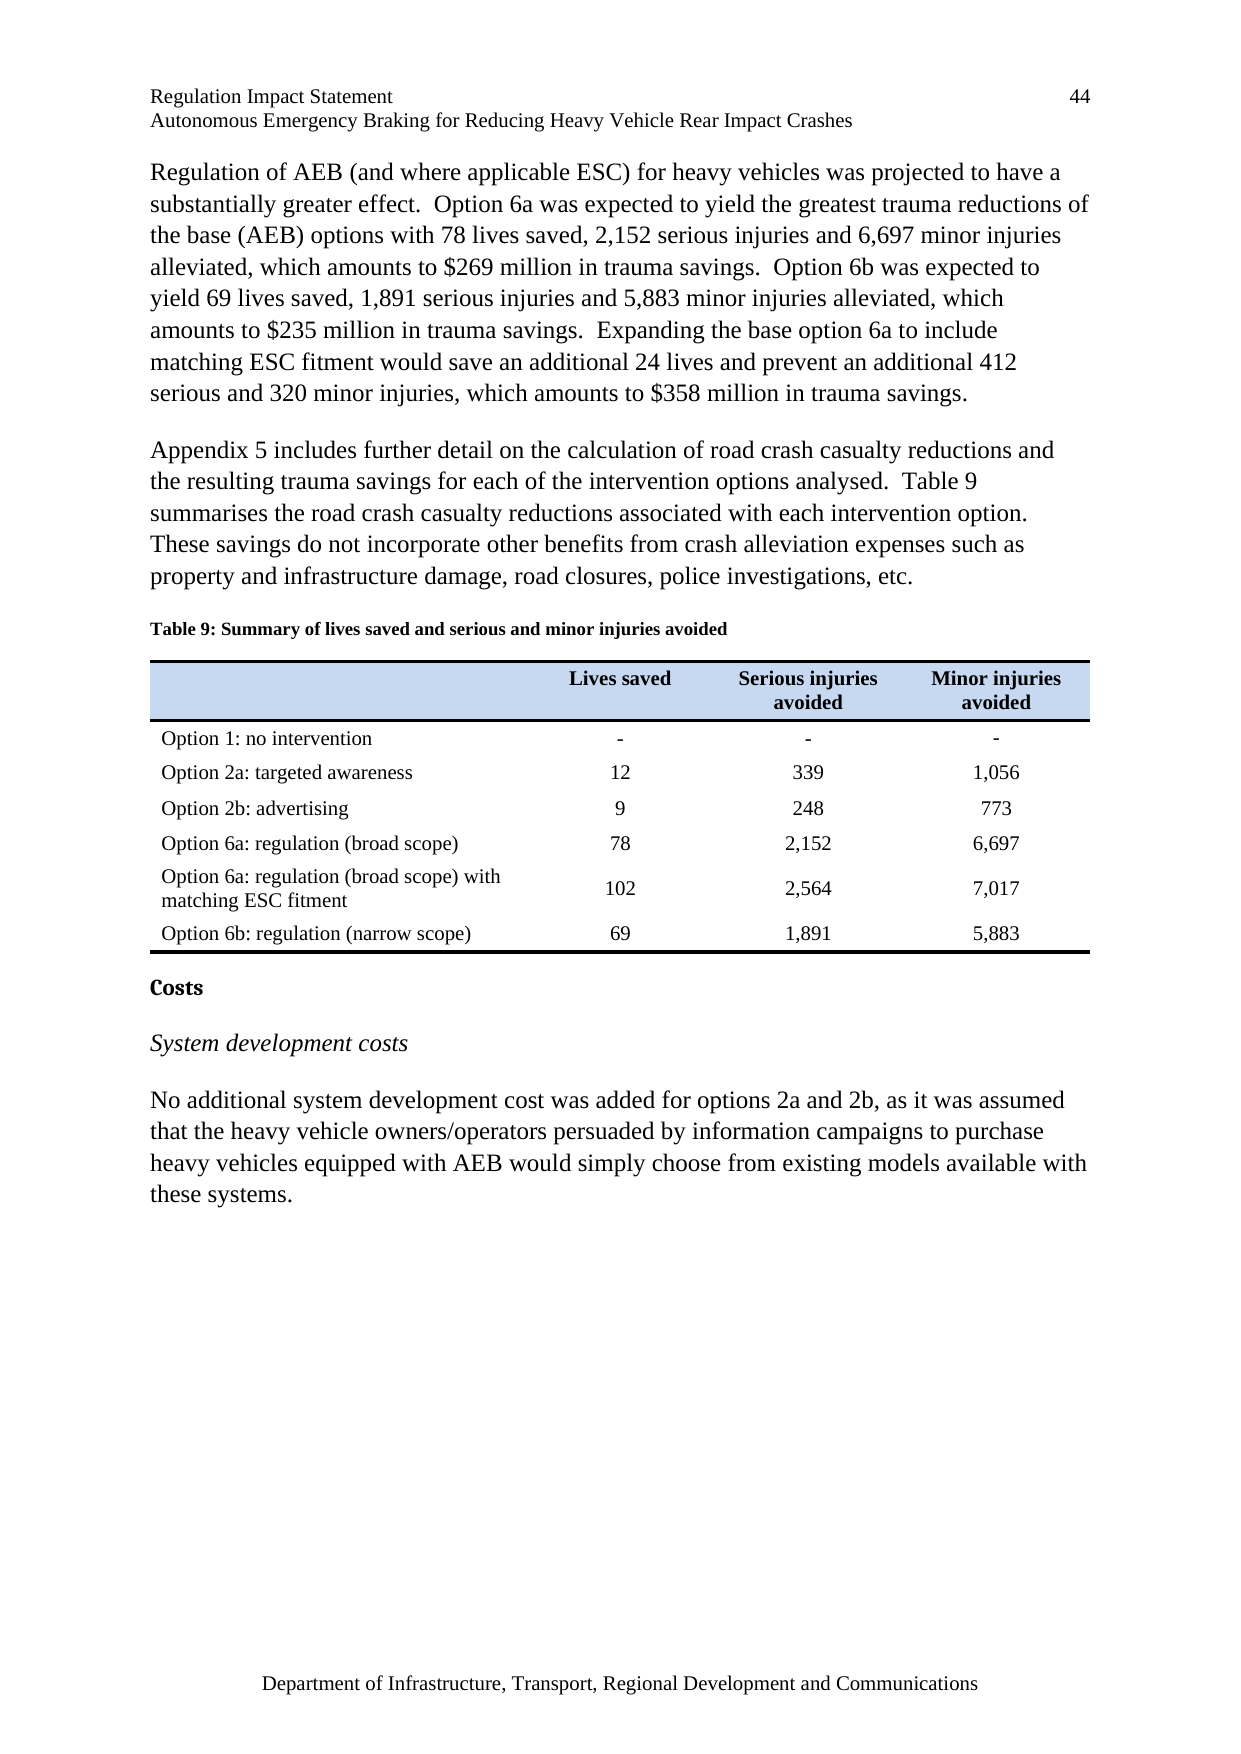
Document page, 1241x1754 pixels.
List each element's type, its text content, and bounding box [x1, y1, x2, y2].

table_cell 1,056 [902, 754, 1090, 790]
table_cell 773 [902, 790, 1090, 825]
table_cell 5,883 [902, 915, 1090, 950]
table_cell Option 2b: advertising [150, 790, 526, 825]
text Table 9: Summary of lives saved and serious and minor injuries avoided [150, 617, 1090, 639]
table_cell 102 [526, 861, 714, 915]
table_cell 1,891 [714, 915, 902, 950]
table_cell 69 [526, 915, 714, 950]
subtitle Costs [150, 974, 1090, 1001]
text Regulation of AEB (and where applicable ESC) for heavy vehicles was projected to have a substantially greater effect. Option 6a was expected to yield the greatest trauma reductions of the base (AEB) options with 78 lives saved, 2,152 serious injuries and 6,697 minor injuries alleviated, which amounts to $269 million in trauma savings. Option 6b was expected to yield 69 lives saved, 1,891 serious injuries and 5,883 minor injuries alleviated, which amounts to $235 million in trauma savings. Expanding the base option 6a to include matching ESC fitment would save an additional 24 lives and prevent an additional 412 serious and 320 minor injuries, which amounts to $358 million in trauma savings. [150, 157, 1090, 407]
table_cell - [714, 722, 902, 754]
table_header [150, 663, 526, 719]
table_cell 2,564 [714, 861, 902, 915]
table_cell Option 6b: regulation (narrow scope) [150, 915, 526, 950]
table_cell Option 2a: targeted awareness [150, 754, 526, 790]
table_cell 339 [714, 754, 902, 790]
table_cell - [526, 722, 714, 754]
table_cell Option 6a: regulation (broad scope) [150, 825, 526, 861]
table_cell 12 [526, 754, 714, 790]
table_cell 78 [526, 825, 714, 861]
table_cell Option 1: no intervention [150, 722, 526, 754]
table_header Minor injuries avoided [902, 663, 1090, 719]
table_cell 7,017 [902, 861, 1090, 915]
table_cell Option 6a: regulation (broad scope) with matching ESC fitment [150, 861, 526, 915]
table_cell 2,152 [714, 825, 902, 861]
table_cell - [902, 722, 1090, 754]
table_cell 248 [714, 790, 902, 825]
table_cell 9 [526, 790, 714, 825]
table_header Serious injuries avoided [714, 663, 902, 719]
table_header Lives saved [526, 663, 714, 719]
table_cell 6,697 [902, 825, 1090, 861]
text Appendix 5 includes further detail on the calculation of road crash casualty reductions and the resulting trauma savings for each of the intervention options analysed. Table 9 summarises the road crash casualty reductions associated with each intervention option. These savings do not incorporate other benefits from crash alleviation expenses such as property and infrastructure damage, road closures, police investigations, etc. [150, 435, 1090, 590]
text System development costs [150, 1028, 1090, 1057]
text No additional system development cost was added for options 2a and 2b, as it was assumed that the heavy vehicle owners/operators persuaded by information campaigns to purchase heavy vehicles equipped with AEB would simply choose from existing models available with these systems. [150, 1085, 1090, 1208]
